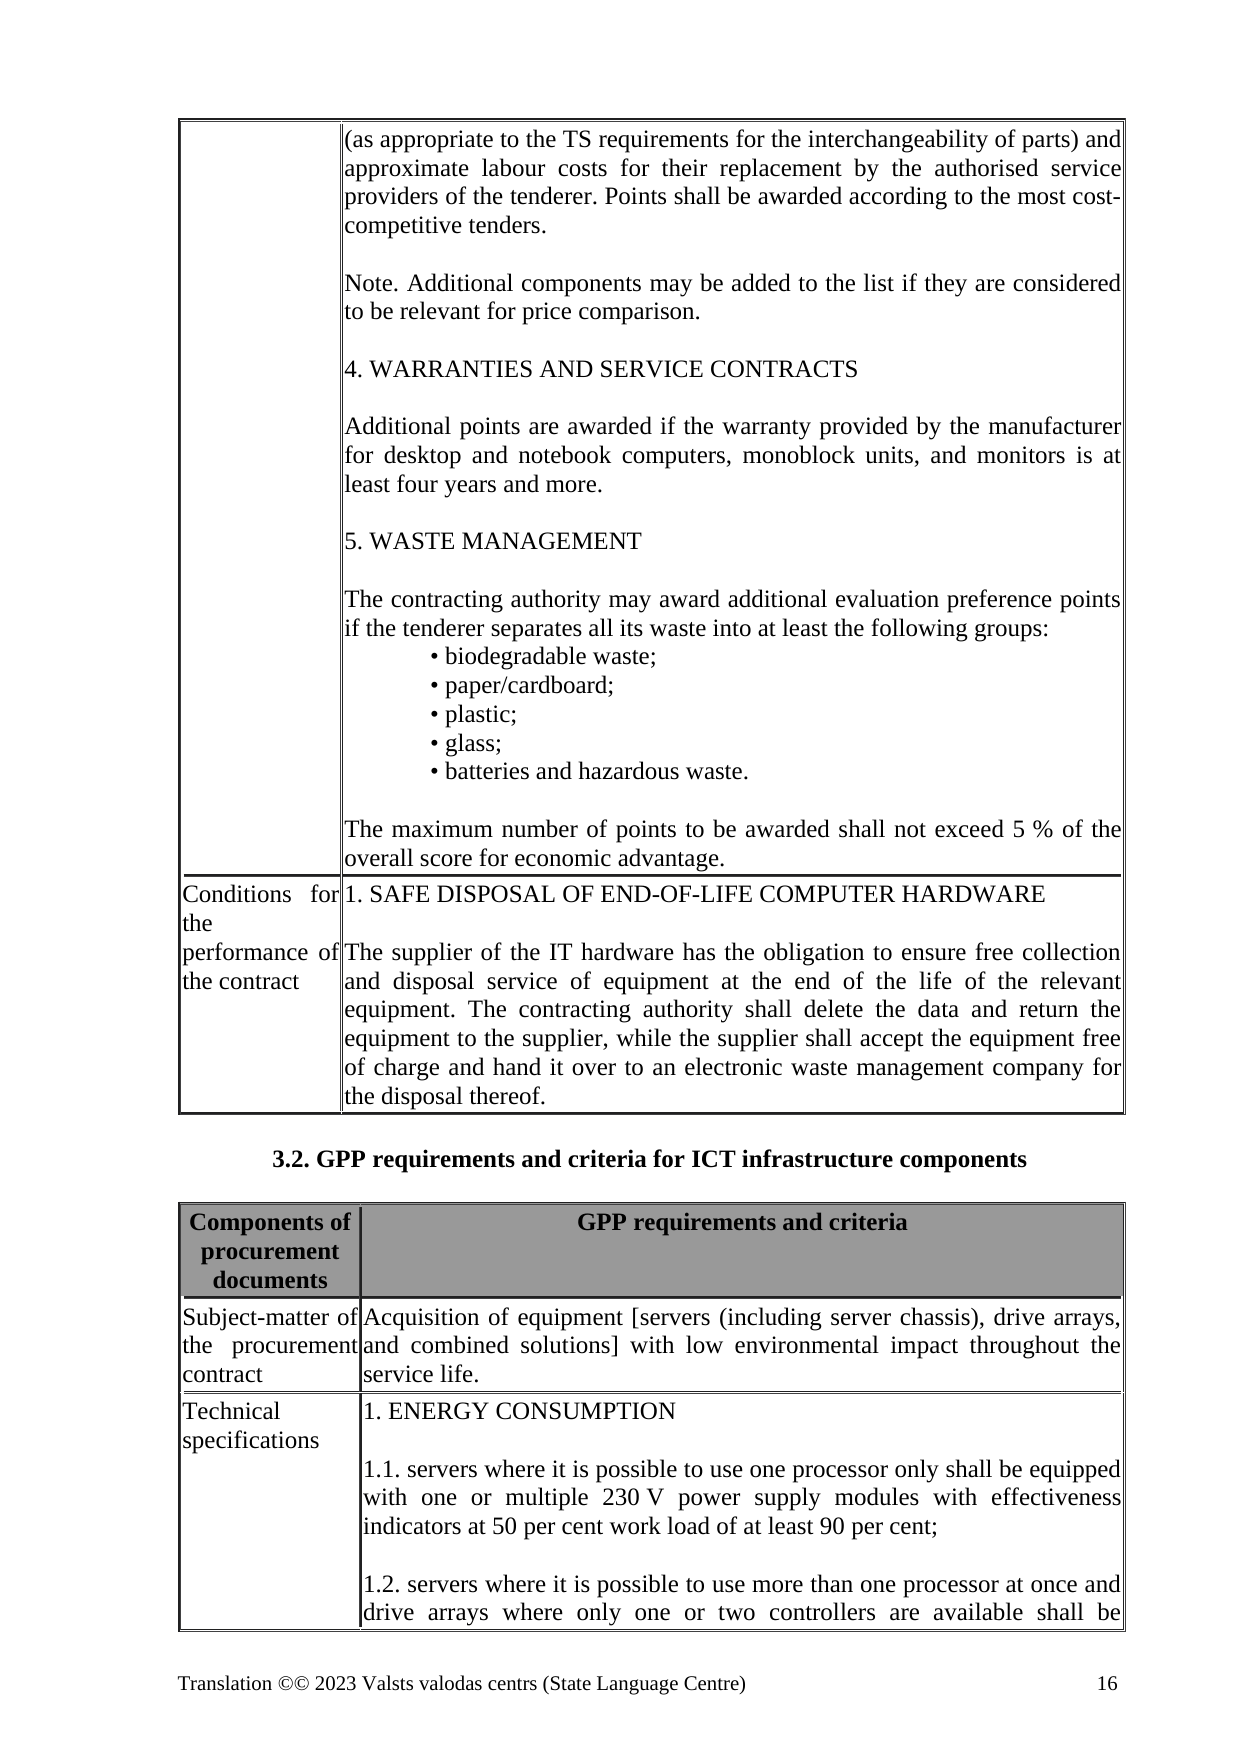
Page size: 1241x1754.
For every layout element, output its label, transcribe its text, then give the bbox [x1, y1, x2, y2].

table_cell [342, 122, 1123, 874]
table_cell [181, 122, 342, 874]
table_cell Subject-matter of the procurement contract [181, 1296, 359, 1391]
text 3.2. GPP requirements and criteria for ICT infrastructure components [177, 1144, 1122, 1173]
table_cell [180, 1391, 360, 1629]
table_cell 1. SAFE DISPOSAL OF END-OF-LIFE COMPUTER HARDWARE The supplier of the IT hardware has the obligation to ensure free collection and disposal service of equipment at the end of the life of the relevant equipment. The contracting authority shall delete the data and return the equipment to the supplier, while the supplier shall accept the equipment free of charge and hand it over to an electronic waste management company for the disposal thereof. [342, 874, 1123, 1112]
table_cell Conditions for the performance of the contract [181, 874, 342, 1112]
table_cell Acquisition of equipment [servers (including server chassis), drive arrays, and combined solutions] with low environmental impact throughout the service life. [362, 1296, 1123, 1391]
table_header Components of procurement documents [181, 1205, 360, 1296]
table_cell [360, 1391, 1124, 1629]
table_header GPP requirements and criteria [360, 1205, 1123, 1296]
